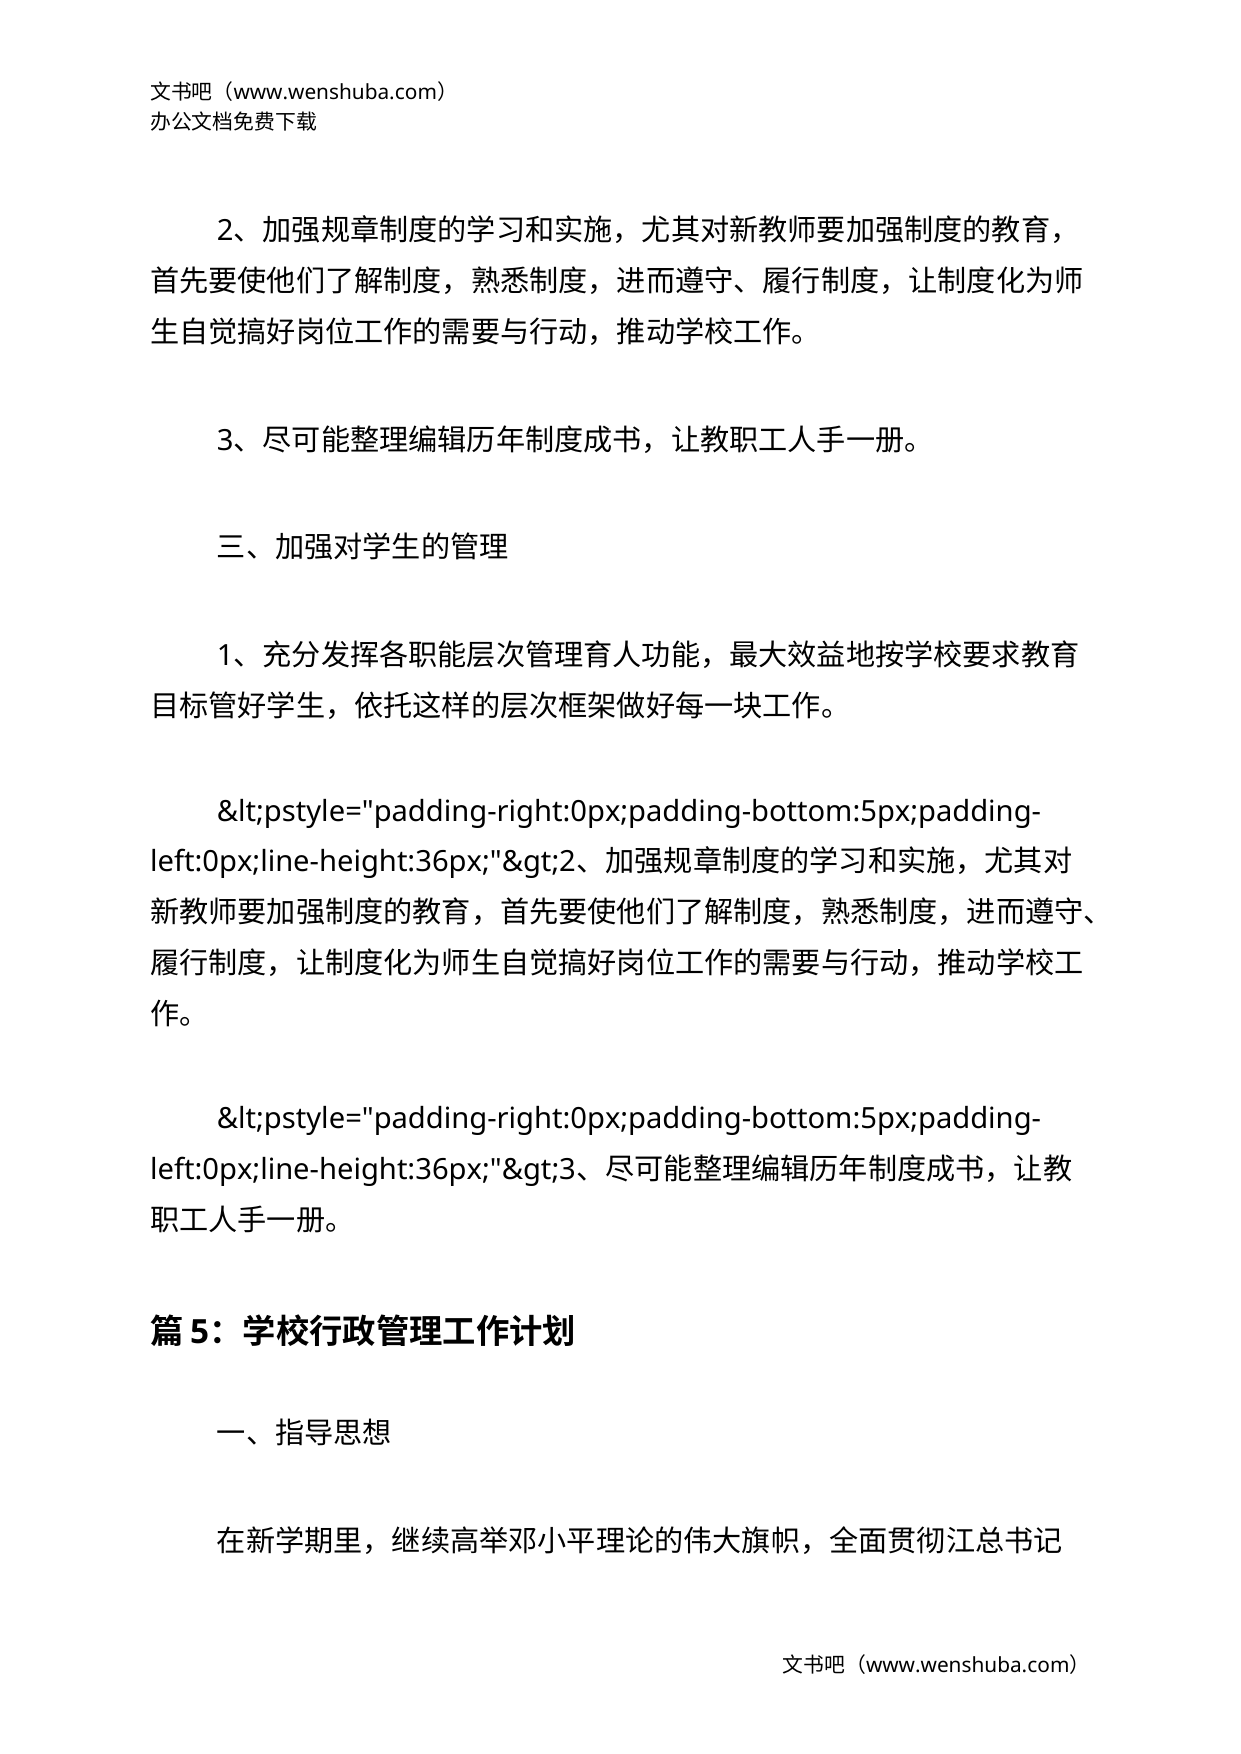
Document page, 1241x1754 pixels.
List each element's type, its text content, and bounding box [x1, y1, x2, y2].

text 3、尽可能整理编辑历年制度成书，让教职工人手一册。 [150, 416, 1090, 458]
text &lt;pstyle="padding-right:0px;padding-bottom:5px;padding-left:0px;line-height:36px;"&gt;3、尽可能整理编辑历年制度成书，让教职工人手一册。 [150, 1098, 1090, 1239]
text &lt;pstyle="padding-right:0px;padding-bottom:5px;padding-left:0px;line-height:36px;"&gt;2、加强规章制度的学习和实施，尤其对新教师要加强制度的教育，首先要使他们了解制度，熟悉制度，进而遵守、履行制度，让制度化为师生自觉搞好岗位工作的需要与行动，推动学校工作。 [150, 790, 1090, 1032]
text 2、加强规章制度的学习和实施，尤其对新教师要加强制度的教育，首先要使他们了解制度，熟悉制度，进而遵守、履行制度，让制度化为师生自觉搞好岗位工作的需要与行动，推动学校工作。 [150, 207, 1090, 351]
text 一、指导思想 [150, 1410, 1090, 1452]
text 篇5：学校行政管理工作计划 [150, 1304, 1090, 1353]
text 三、加强对学生的管理 [150, 524, 1090, 566]
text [150, 1517, 1090, 1559]
text 1、充分发挥各职能层次管理育人功能，最大效益地按学校要求教育目标管好学生，依托这样的层次框架做好每一块工作。 [150, 631, 1090, 724]
